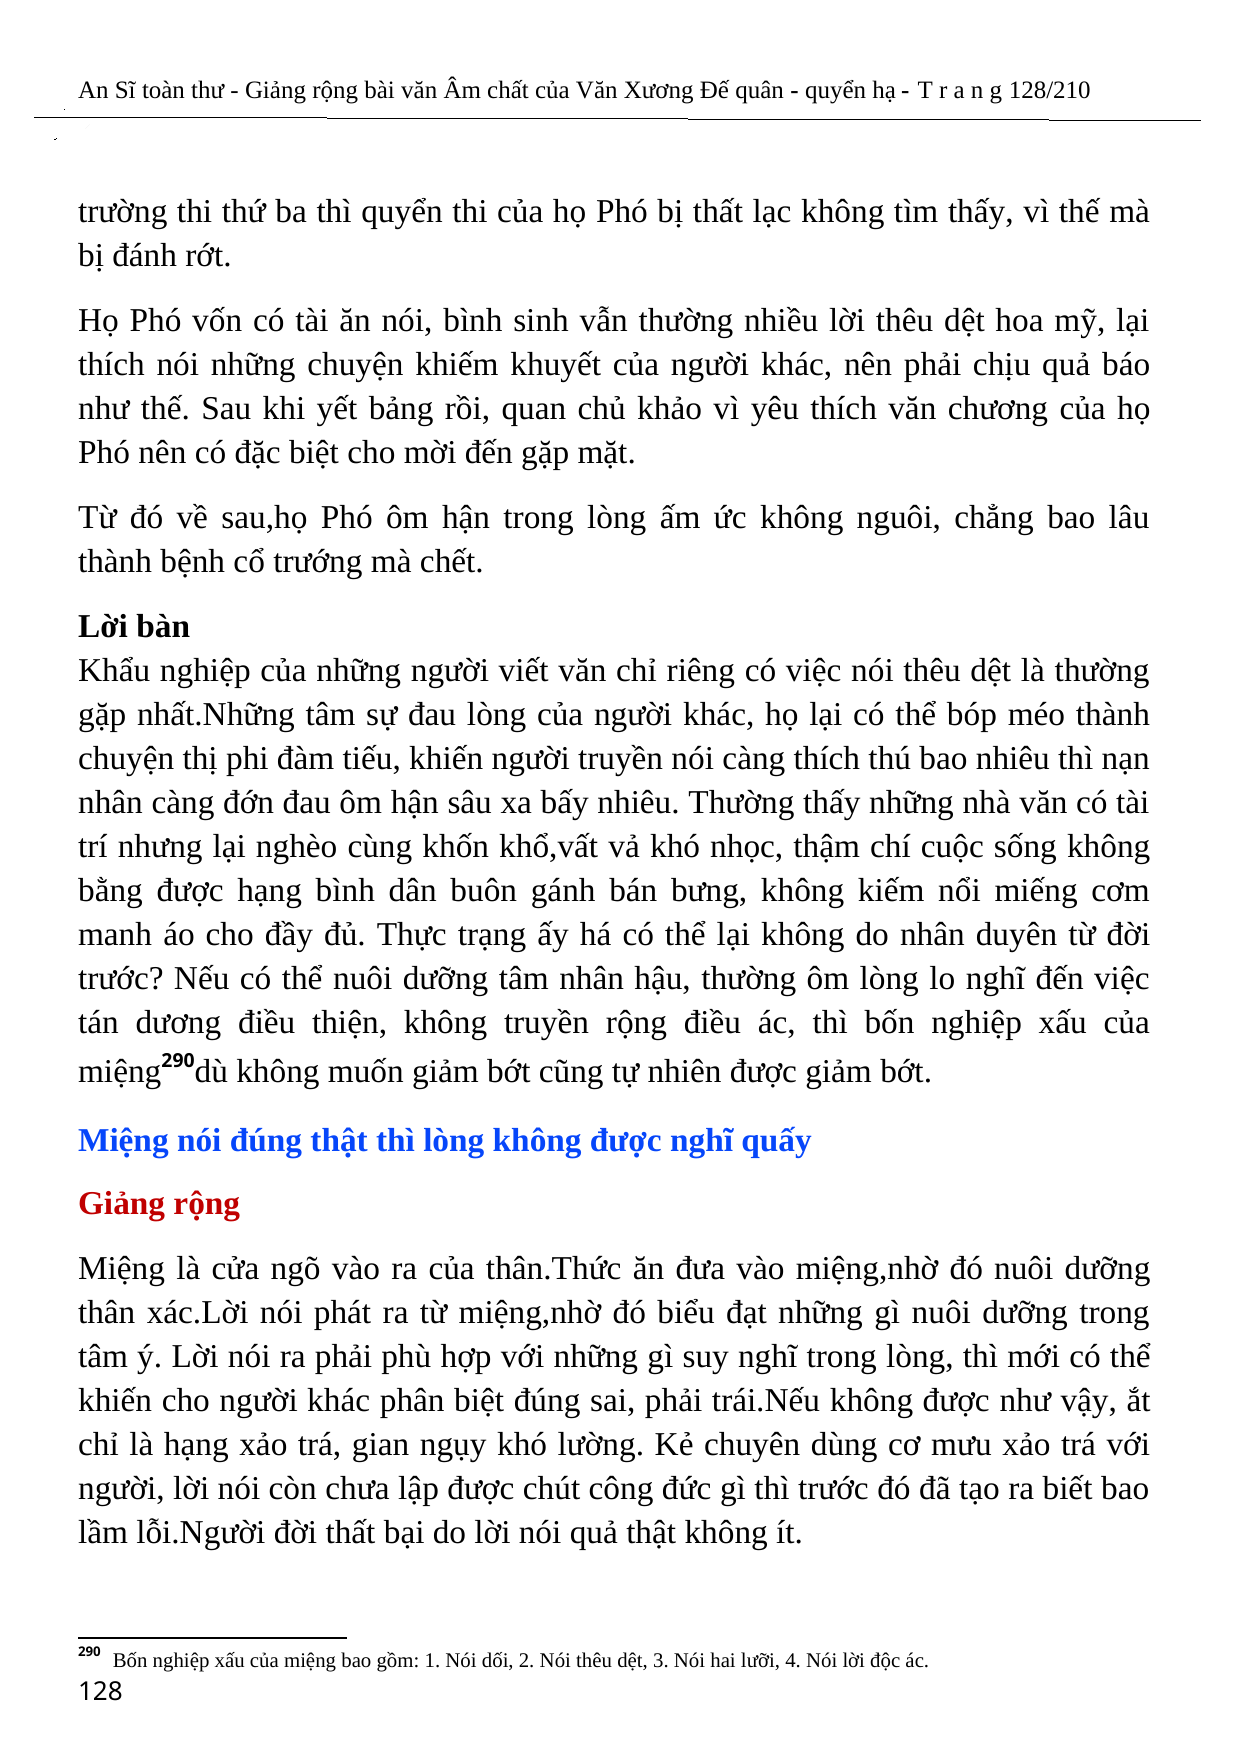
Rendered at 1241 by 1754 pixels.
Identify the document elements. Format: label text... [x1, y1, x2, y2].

subtitle Miệng nói đúng thật thì lòng không được nghĩ quấy [78, 1120, 1152, 1158]
text Họ Phó vốn có tài ăn nói, bình sinh vẫn thường nhiều lời thêu dệt hoa mỹ, lại thích nói những chuyện khiếm khuyết của người khác, nên phải chịu quả báo như thế. Sau khi yết bảng rồi, quan chủ khảo vì yêu thích văn chương của họ Phó nên có đặc biệt cho mời đến gặp mặt. [78, 300, 1152, 471]
text Khẩu nghiệp của những người viết văn chỉ riêng có việc nói thêu dệt là thường gặp nhất.Những tâm sự đau lòng của người khác, họ lại có thể bóp méo thành chuyện thị phi đàm tiếu, khiến người truyền nói càng thích thú bao nhiêu thì nạn nhân càng đớn đau ôm hận sâu xa bấy nhiêu. Thường thấy những nhà văn có tài trí nhưng lại nghèo cùng khốn khổ,vất vả khó nhọc, thậm chí cuộc sống không bằng được hạng bình dân buôn gánh bán bưng, không kiếm nổi miếng cơm manh áo cho đầy đủ. Thực trạng ấy há có thể lại không do nhân duyên từ đời trước? Nếu có thể nuôi dưỡng tâm nhân hậu, thường ôm lòng lo nghĩ đến việc tán dương điều thiện, không truyền rộng điều ác, thì bốn nghiệp xấu của miệngdù không muốn giảm bớt cũng tự nhiên được giảm bớt. [78, 650, 1152, 1092]
text Miệng là cửa ngõ vào ra của thân.Thức ăn đưa vào miệng,nhờ đó nuôi dưỡng thân xác.Lời nói phát ra từ miệng,nhờ đó biểu đạt những gì nuôi dưỡng trong tâm ý. Lời nói ra phải phù hợp với những gì suy nghĩ trong lòng, thì mới có thể khiến cho người khác phân biệt đúng sai, phải trái.Nếu không được như vậy, ắt chỉ là hạng xảo trá, gian ngụy khó lường. Kẻ chuyên dùng cơ mưu xảo trá với người, lời nói còn chưa lập được chút công đức gì thì trước đó đã tạo ra biết bao lầm lỗi.Người đời thất bại do lời nói quả thật không ít. [78, 1248, 1152, 1551]
text Từ đó về sau,họ Phó ôm hận trong lòng ấm ức không nguôi, chẳng bao lâu thành bệnh cổ trướng mà chết. [78, 497, 1152, 579]
subtitle Lời bàn [78, 606, 1152, 644]
subtitle Giảng rộng [78, 1183, 1152, 1221]
